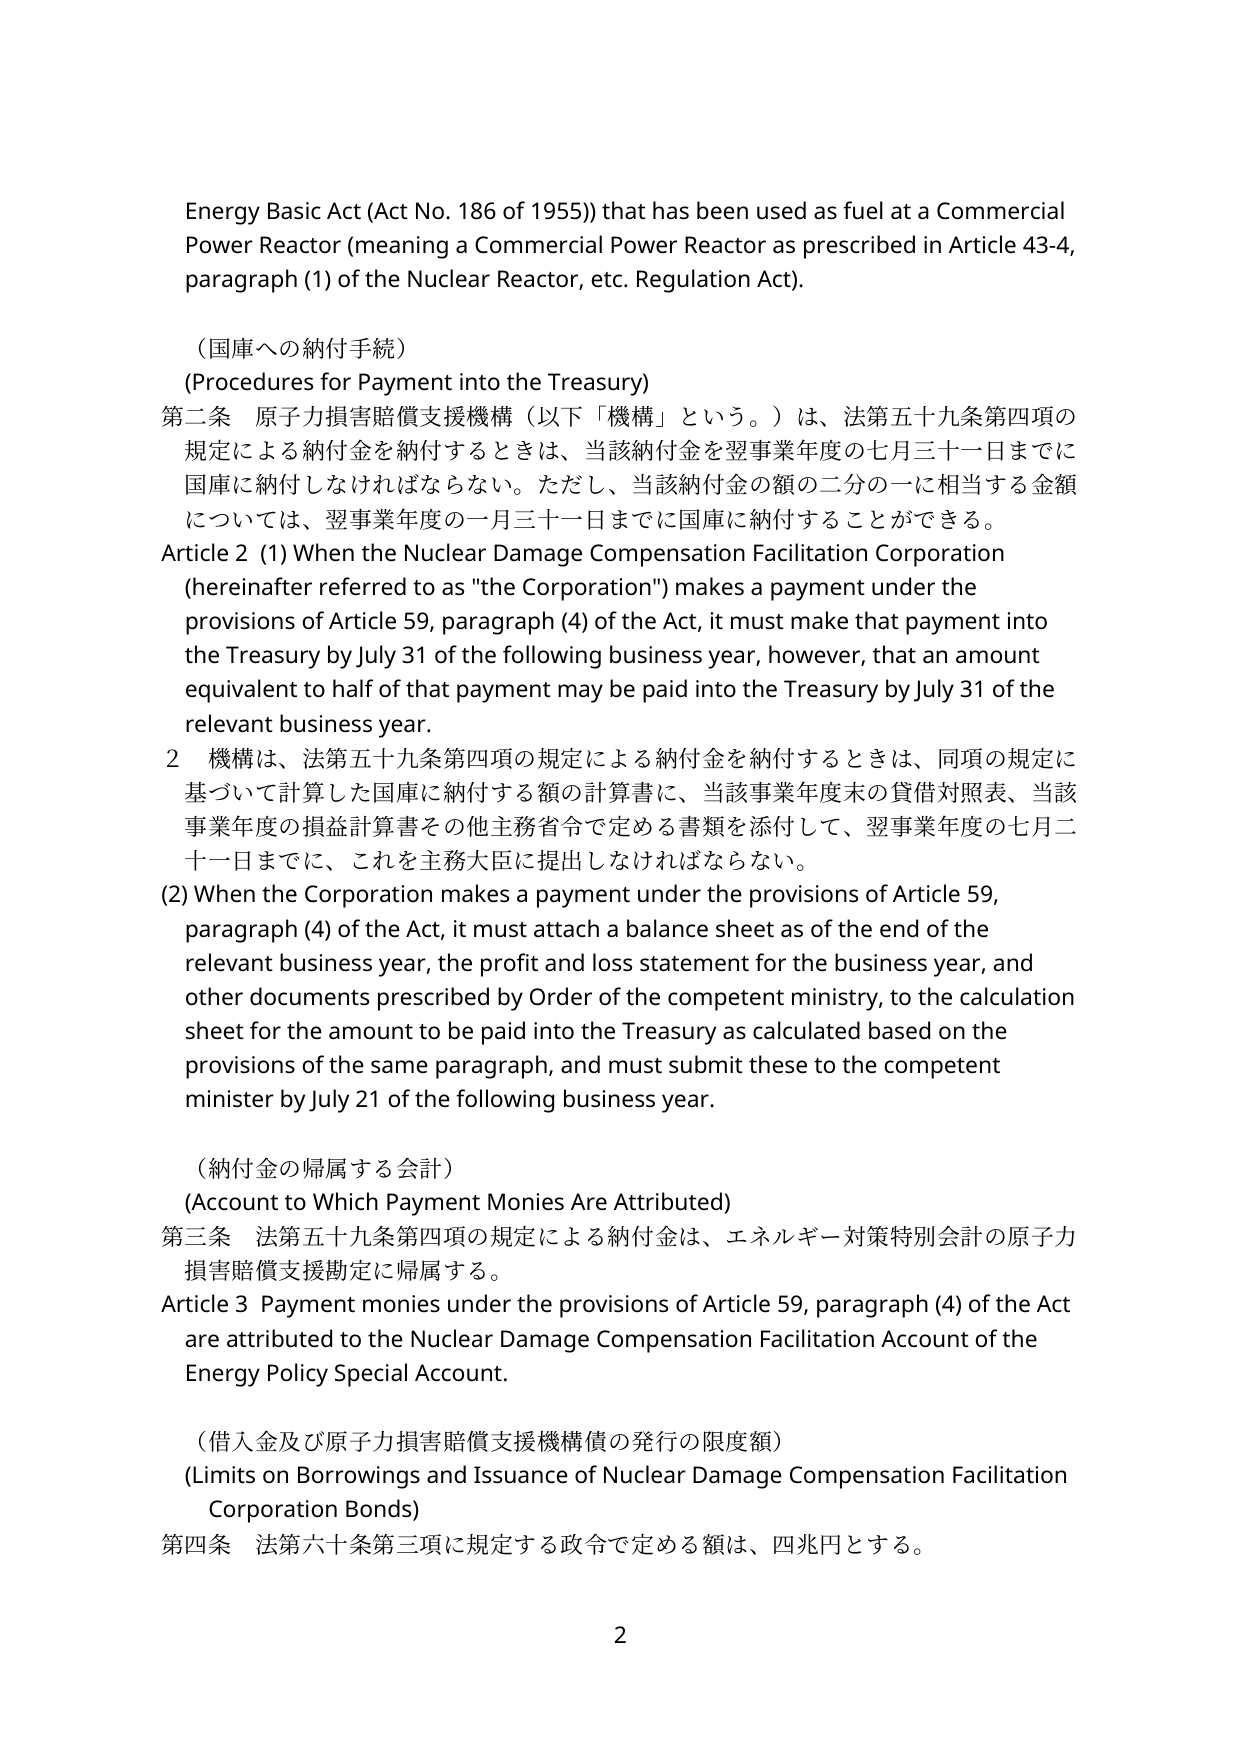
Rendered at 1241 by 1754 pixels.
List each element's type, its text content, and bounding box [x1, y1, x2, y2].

text Article 3 Payment monies under the provisions of Article 59, paragraph (4) of the Act are attributed to the Nuclear Damage Compensation Facilitation Account of the Energy Policy Special Account. [161, 1287, 1079, 1389]
text Article 2 (1) When the Nuclear Damage Compensation Facilitation Corporation (hereinafter referred to as "the Corporation") makes a payment under the provisions of Article 59, paragraph (4) of the Act, it must make that payment into the Treasury by July 31 of the following business year, however, that an amount equivalent to half of that payment may be paid into the Treasury by July 31 of the relevant business year. [161, 535, 1079, 740]
text 第三条 法第五十九条第四項の規定による納付金は、エネルギー対策特別会計の原子力損害賠償支援勘定に帰属する。 [161, 1219, 1079, 1287]
text ２ 機構は、法第五十九条第四項の規定による納付金を納付するときは、同項の規定に基づいて計算した国庫に納付する額の計算書に、当該事業年度末の貸借対照表、当該事業年度の損益計算書その他主務省令で定める書類を添付して、翌事業年度の七月二十一日までに、これを主務大臣に提出しなければならない。 [161, 740, 1079, 877]
text （借入金及び原子力損害賠償支援機構債の発行の限度額） [184, 1424, 1079, 1458]
text 第四条 法第六十条第三項に規定する政令で定める額は、四兆円とする。 [161, 1526, 1079, 1560]
text (Limits on Borrowings and Issuance of Nuclear Damage Compensation Facilitation Corporation Bonds) [184, 1458, 1079, 1526]
text (Account to Which Payment Monies Are Attributed) [184, 1184, 1079, 1219]
text （納付金の帰属する会計） [184, 1150, 1079, 1184]
text (Procedures for Payment into the Treasury) [184, 364, 1079, 399]
text 第二条 原子力損害賠償支援機構（以下「機構」という。）は、法第五十九条第四項の規定による納付金を納付するときは、当該納付金を翌事業年度の七月三十一日までに国庫に納付しなければならない。ただし、当該納付金の額の二分の一に相当する金額については、翌事業年度の一月三十一日までに国庫に納付することができる。 [161, 399, 1079, 535]
text (2) When the Corporation makes a payment under the provisions of Article 59, paragraph (4) of the Act, it must attach a balance sheet as of the end of the relevant business year, the profit and loss statement for the business year, and other documents prescribed by Order of the competent ministry, to the calculation sheet for the amount to be paid into the Treasury as calculated based on the provisions of the same paragraph, and must submit these to the competent minister by July 21 of the following business year. [161, 877, 1079, 1116]
text （国庫への納付手続） [184, 330, 1079, 364]
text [161, 194, 1079, 296]
